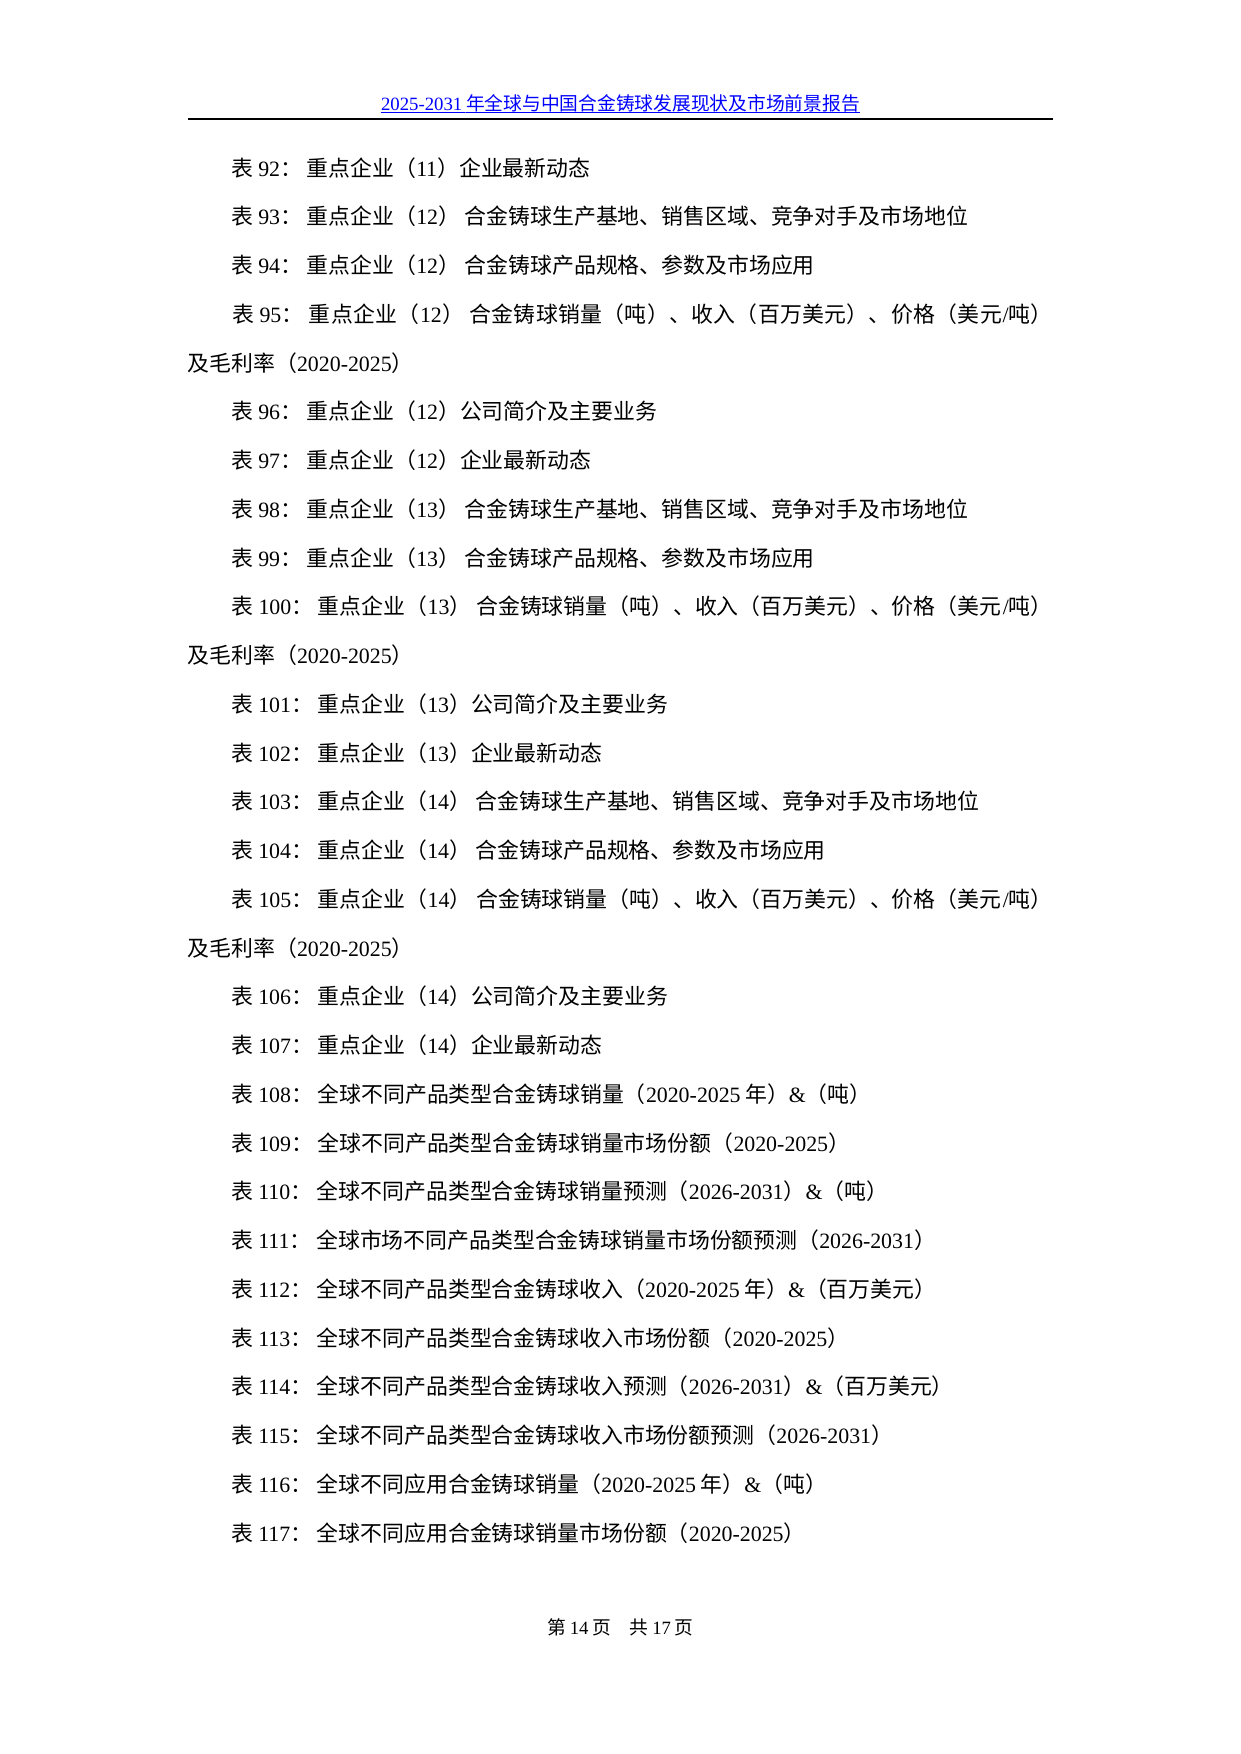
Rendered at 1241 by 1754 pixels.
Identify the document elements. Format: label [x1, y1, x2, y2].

text [187, 150, 1053, 1548]
